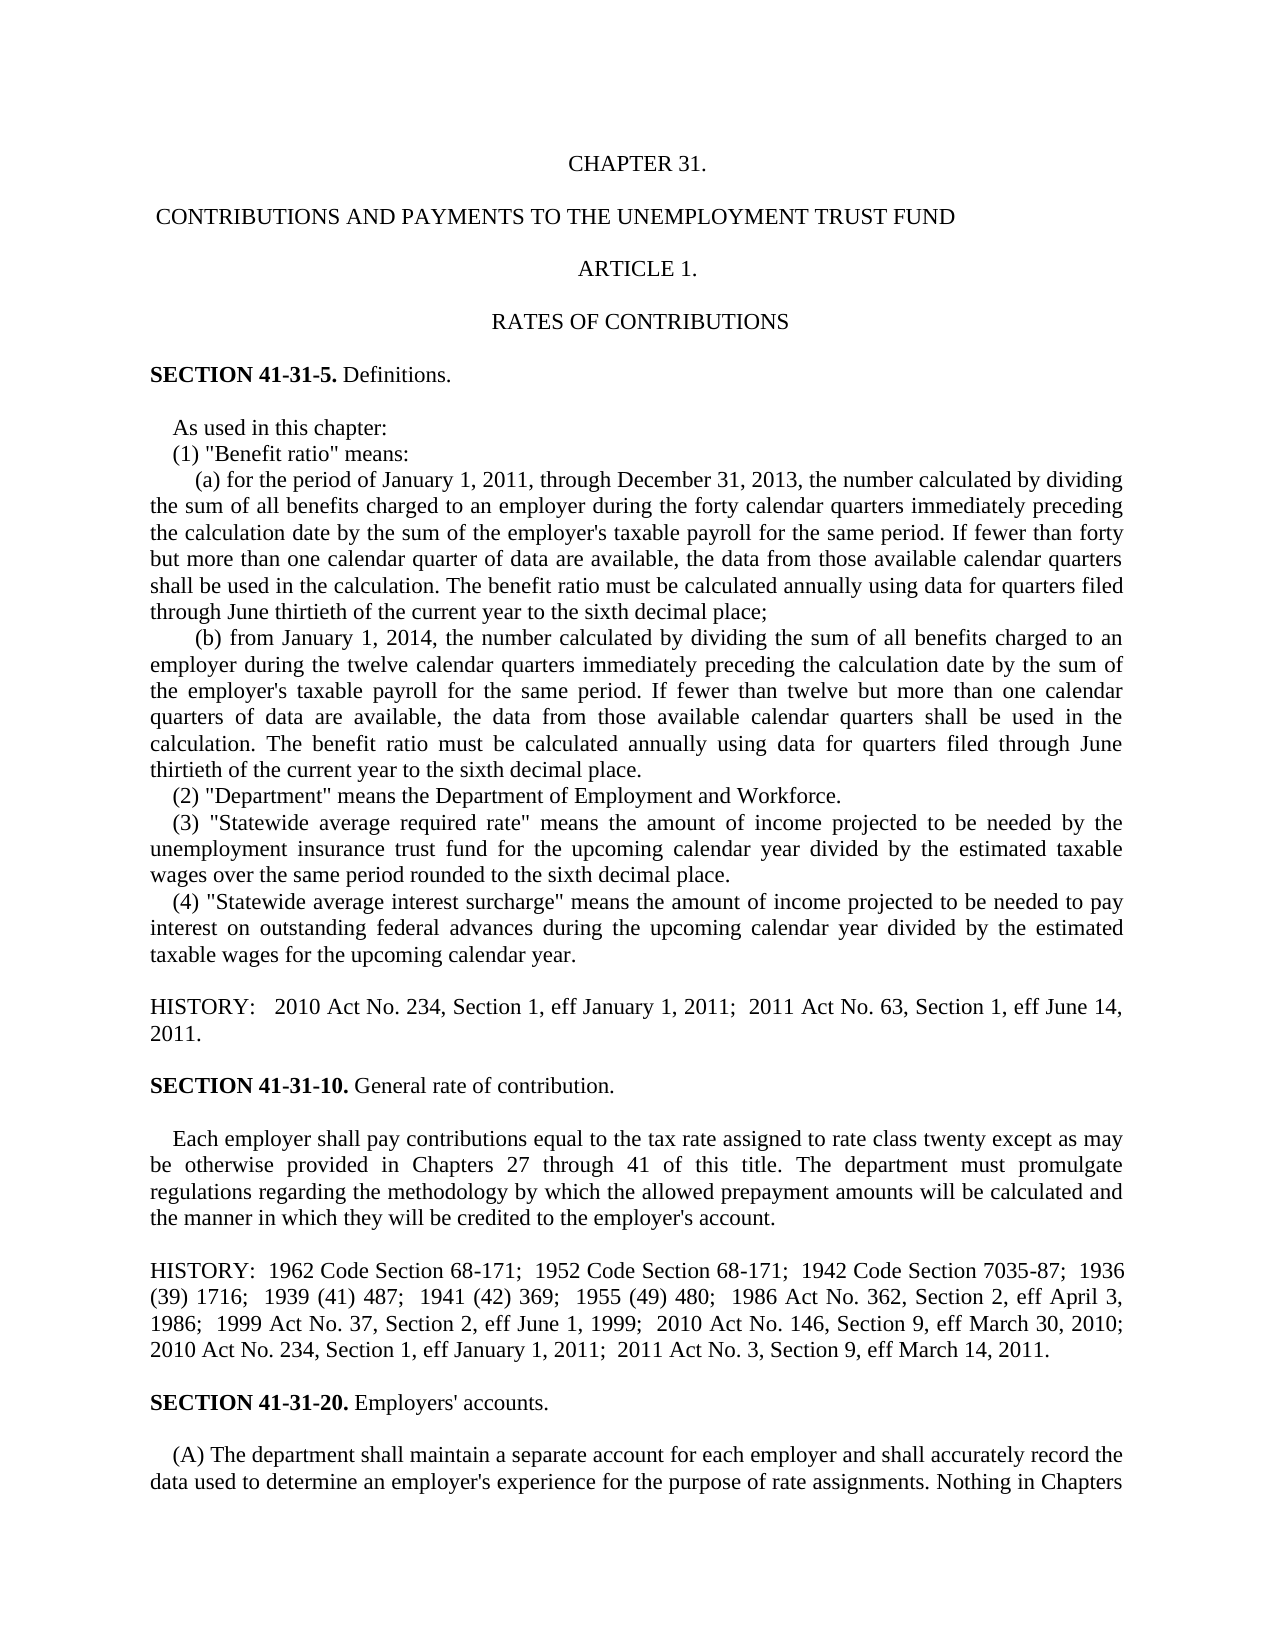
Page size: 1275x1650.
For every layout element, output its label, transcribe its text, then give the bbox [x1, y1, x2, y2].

text CONTRIBUTIONS AND PAYMENTS TO THE UNEMPLOYMENT TRUST FUND [150, 203, 1125, 229]
text (3) "Statewide average required rate" means the amount of income projected to be needed by the unemployment insurance trust fund for the upcoming calendar year divided by the estimated taxable wages over the same period rounded to the sixth decimal place. [150, 809, 1125, 888]
text (2) "Department" means the Department of Employment and Workforce. [150, 782, 1125, 809]
text Each employer shall pay contributions equal to the tax rate assigned to rate class twenty except as may be otherwise provided in Chapters 27 through 41 of this title. The department must promulgate regulations regarding the methodology by which the allowed prepayment amounts will be calculated and the manner in which they will be credited to the employer's account. [150, 1125, 1125, 1231]
text HISTORY: 2010 Act No. 234, Section 1, eff January 1, 2011; 2011 Act No. 63, Section 1, eff June 14, 2011. [150, 993, 1125, 1046]
text SECTION 41-31-20. Employers' accounts. [150, 1389, 1125, 1415]
text SECTION 41-31-10. General rate of contribution. [150, 1072, 1125, 1099]
text (a) for the period of January 1, 2011, through December 31, 2013, the number calculated by dividing the sum of all benefits charged to an employer during the forty calendar quarters immediately preceding the calculation date by the sum of the employer's taxable payroll for the same period. If fewer than forty but more than one calendar quarter of data are available, the data from those available calendar quarters shall be used in the calculation. The benefit ratio must be calculated annually using data for quarters filed through June thirtieth of the current year to the sixth decimal place; [150, 466, 1125, 624]
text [150, 1441, 1125, 1494]
text CHAPTER 31. [150, 150, 1125, 176]
text (1) "Benefit ratio" means: [150, 440, 1125, 466]
text RATES OF CONTRIBUTIONS [150, 308, 1125, 334]
text SECTION 41-31-5. Definitions. [150, 361, 1125, 387]
text As used in this chapter: [150, 413, 1125, 440]
text (4) "Statewide average interest surcharge" means the amount of income projected to be needed to pay interest on outstanding federal advances during the upcoming calendar year divided by the estimated taxable wages for the upcoming calendar year. [150, 888, 1125, 967]
text (b) from January 1, 2014, the number calculated by dividing the sum of all benefits charged to an employer during the twelve calendar quarters immediately preceding the calculation date by the sum of the employer's taxable payroll for the same period. If fewer than twelve but more than one calendar quarters of data are available, the data from those available calendar quarters shall be used in the calculation. The benefit ratio must be calculated annually using data for quarters filed through June thirtieth of the current year to the sixth decimal place. [150, 624, 1125, 782]
text ARTICLE 1. [150, 255, 1125, 282]
text HISTORY: 1962 Code Section 68-171; 1952 Code Section 68-171; 1942 Code Section 7035-87; 1936 (39) 1716; 1939 (41) 487; 1941 (42) 369; 1955 (49) 480; 1986 Act No. 362, Section 2, eff April 3, 1986; 1999 Act No. 37, Section 2, eff June 1, 1999; 2010 Act No. 146, Section 9, eff March 30, 2010; 2010 Act No. 234, Section 1, eff January 1, 2011; 2011 Act No. 3, Section 9, eff March 14, 2011. [150, 1257, 1125, 1362]
